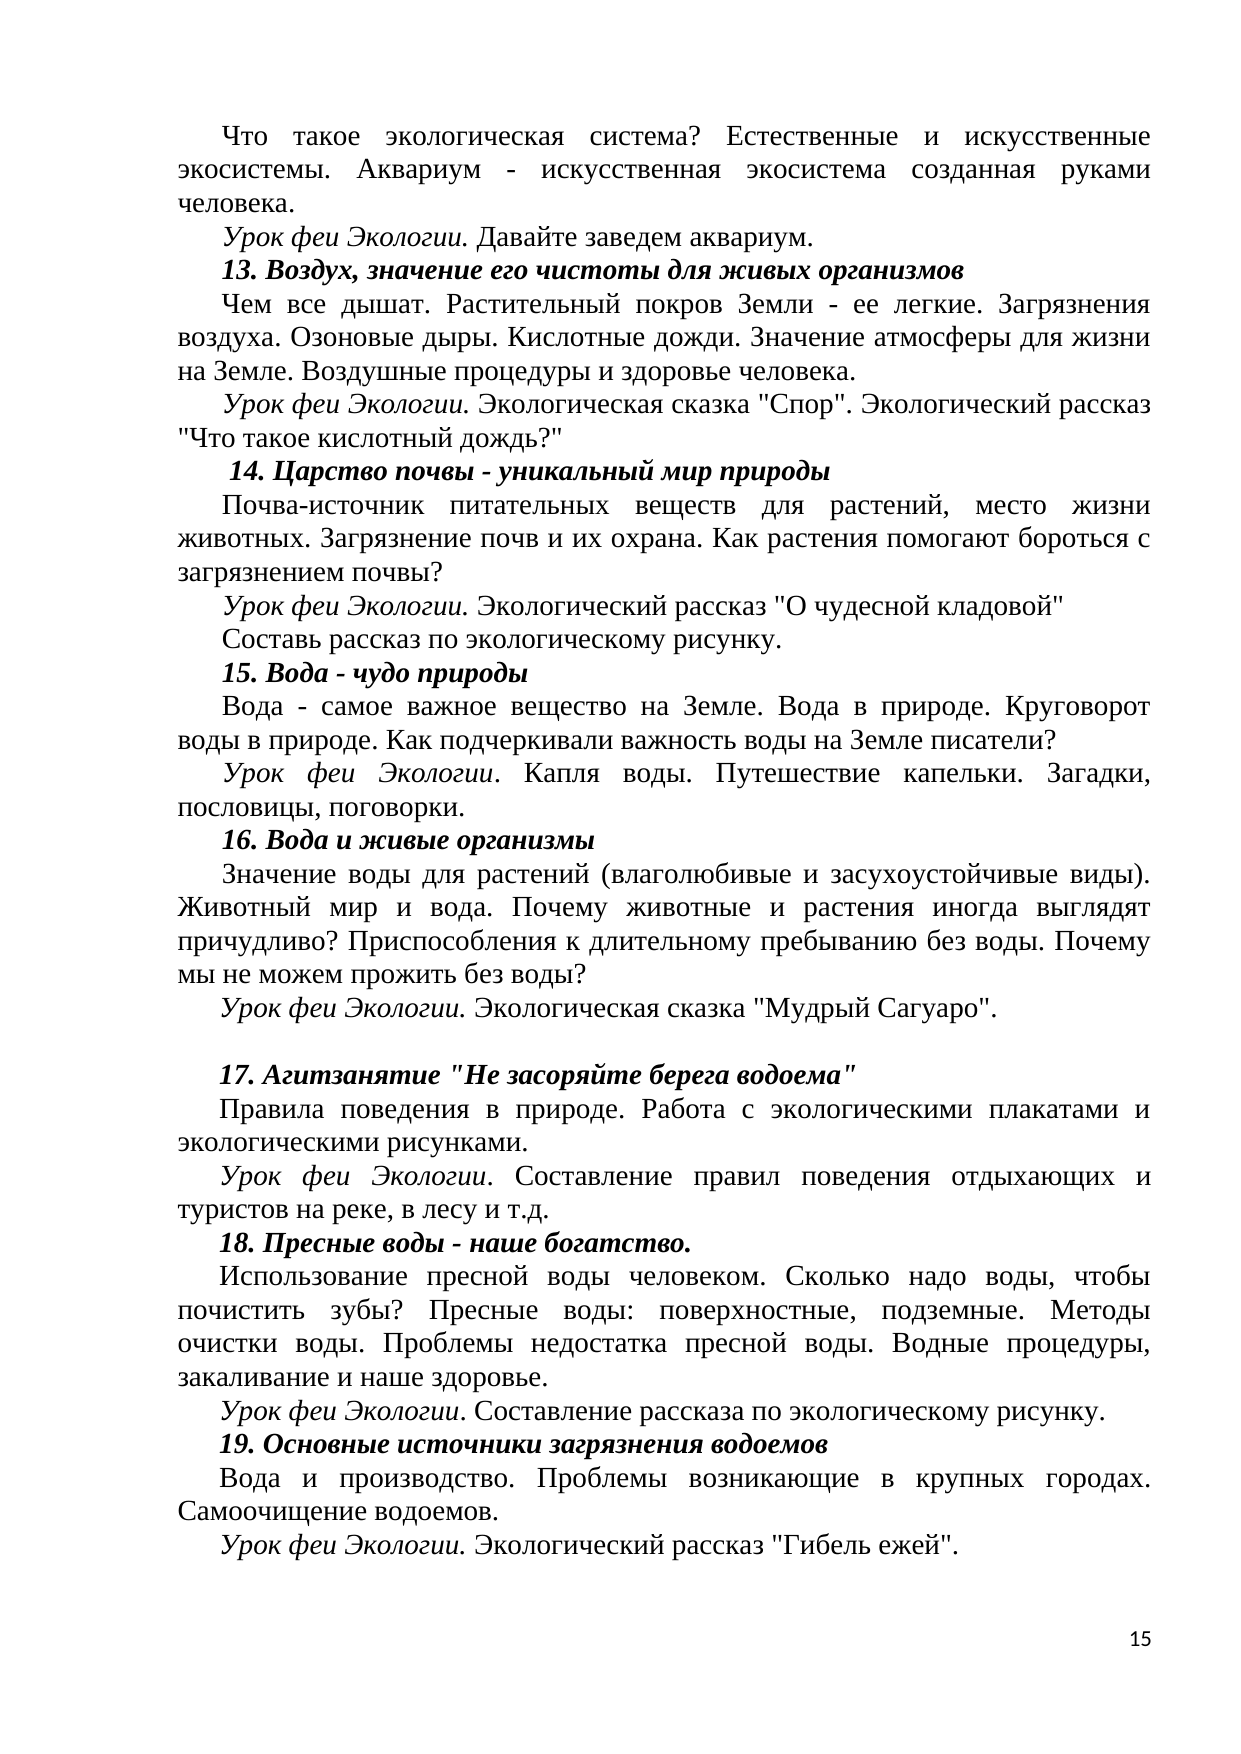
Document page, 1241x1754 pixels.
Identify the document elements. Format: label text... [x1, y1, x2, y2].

text Урок феи Экологии. Давайте заведем аквариум. [177, 219, 1152, 252]
text Урок феи Экологии. Экологическая сказка "Мудрый Сагуаро". [177, 990, 1152, 1024]
text Урок феи Экологии. Экологический рассказ "О чудесной кладовой" [177, 588, 1152, 621]
text 19. Основные источники загрязнения водоемов [177, 1426, 1152, 1460]
text Вода - самое важное вещество на Земле. Вода в природе. Круговорот воды в природе. Как подчеркивали важность воды на Земле писатели? [177, 688, 1152, 755]
text Что такое экологическая система? Естественные и искусственные экосистемы. Аквариум - искусственная экосистема созданная руками человека. [177, 118, 1152, 219]
text Почва-источник питательных веществ для растений, место жизни животных. Загрязнение почв и их охрана. Как растения помогают бороться с загрязнением почвы? [177, 487, 1152, 588]
text Вода и производство. Проблемы возникающие в крупных городах. Самоочищение водоемов. [177, 1460, 1152, 1527]
text 15. Вода - чудо природы [177, 655, 1152, 688]
text 18. Пресные воды - наше богатство. [177, 1225, 1152, 1258]
text Составь рассказ по экологическому рисунку. [177, 621, 1152, 655]
text Использование пресной воды человеком. Сколько надо воды, чтобы почистить зубы? Пресные воды: поверхностные, подземные. Методы очистки воды. Проблемы недостатка пресной воды. Водные процедуры, закаливание и наше здоровье. [177, 1258, 1152, 1393]
text 17. Агитзанятие "Не засоряйте берега водоема" [177, 1057, 1152, 1091]
text 13. Воздух, значение его чистоты для живых организмов [177, 252, 1152, 286]
text Значение воды для растений (влаголюбивые и засухоустойчивые виды). Животный мир и вода. Почему животные и растения иногда выглядят причудливо? Приспособления к длительному пребыванию без воды. Почему мы не можем прожить без воды? [177, 856, 1152, 990]
text Урок феи Экологии. Экологическая сказка "Спор". Экологический рассказ "Что такое кислотный дождь?" [177, 386, 1152, 453]
text 16. Вода и живые организмы [177, 822, 1152, 856]
text 14. Царство почвы - уникальный мир природы [177, 453, 1152, 487]
text Урок феи Экологии. Экологический рассказ "Гибель ежей". [177, 1527, 1152, 1560]
text Урок феи Экологии. Составление правил поведения отдыхающих и туристов на реке, в лесу и т.д. [177, 1158, 1152, 1225]
text Правила поведения в природе. Работа с экологическими плакатами и экологическими рисунками. [177, 1091, 1152, 1158]
text Урок феи Экологии. Капля воды. Путешествие капельки. Загадки, пословицы, поговорки. [177, 755, 1152, 822]
text Урок феи Экологии. Составление рассказа по экологическому рисунку. [177, 1393, 1152, 1426]
text Чем все дышат. Растительный покров Земли - ее легкие. Загрязнения воздуха. Озоновые дыры. Кислотные дожди. Значение атмосферы для жизни на Земле. Воздушные процедуры и здоровье человека. [177, 286, 1152, 386]
